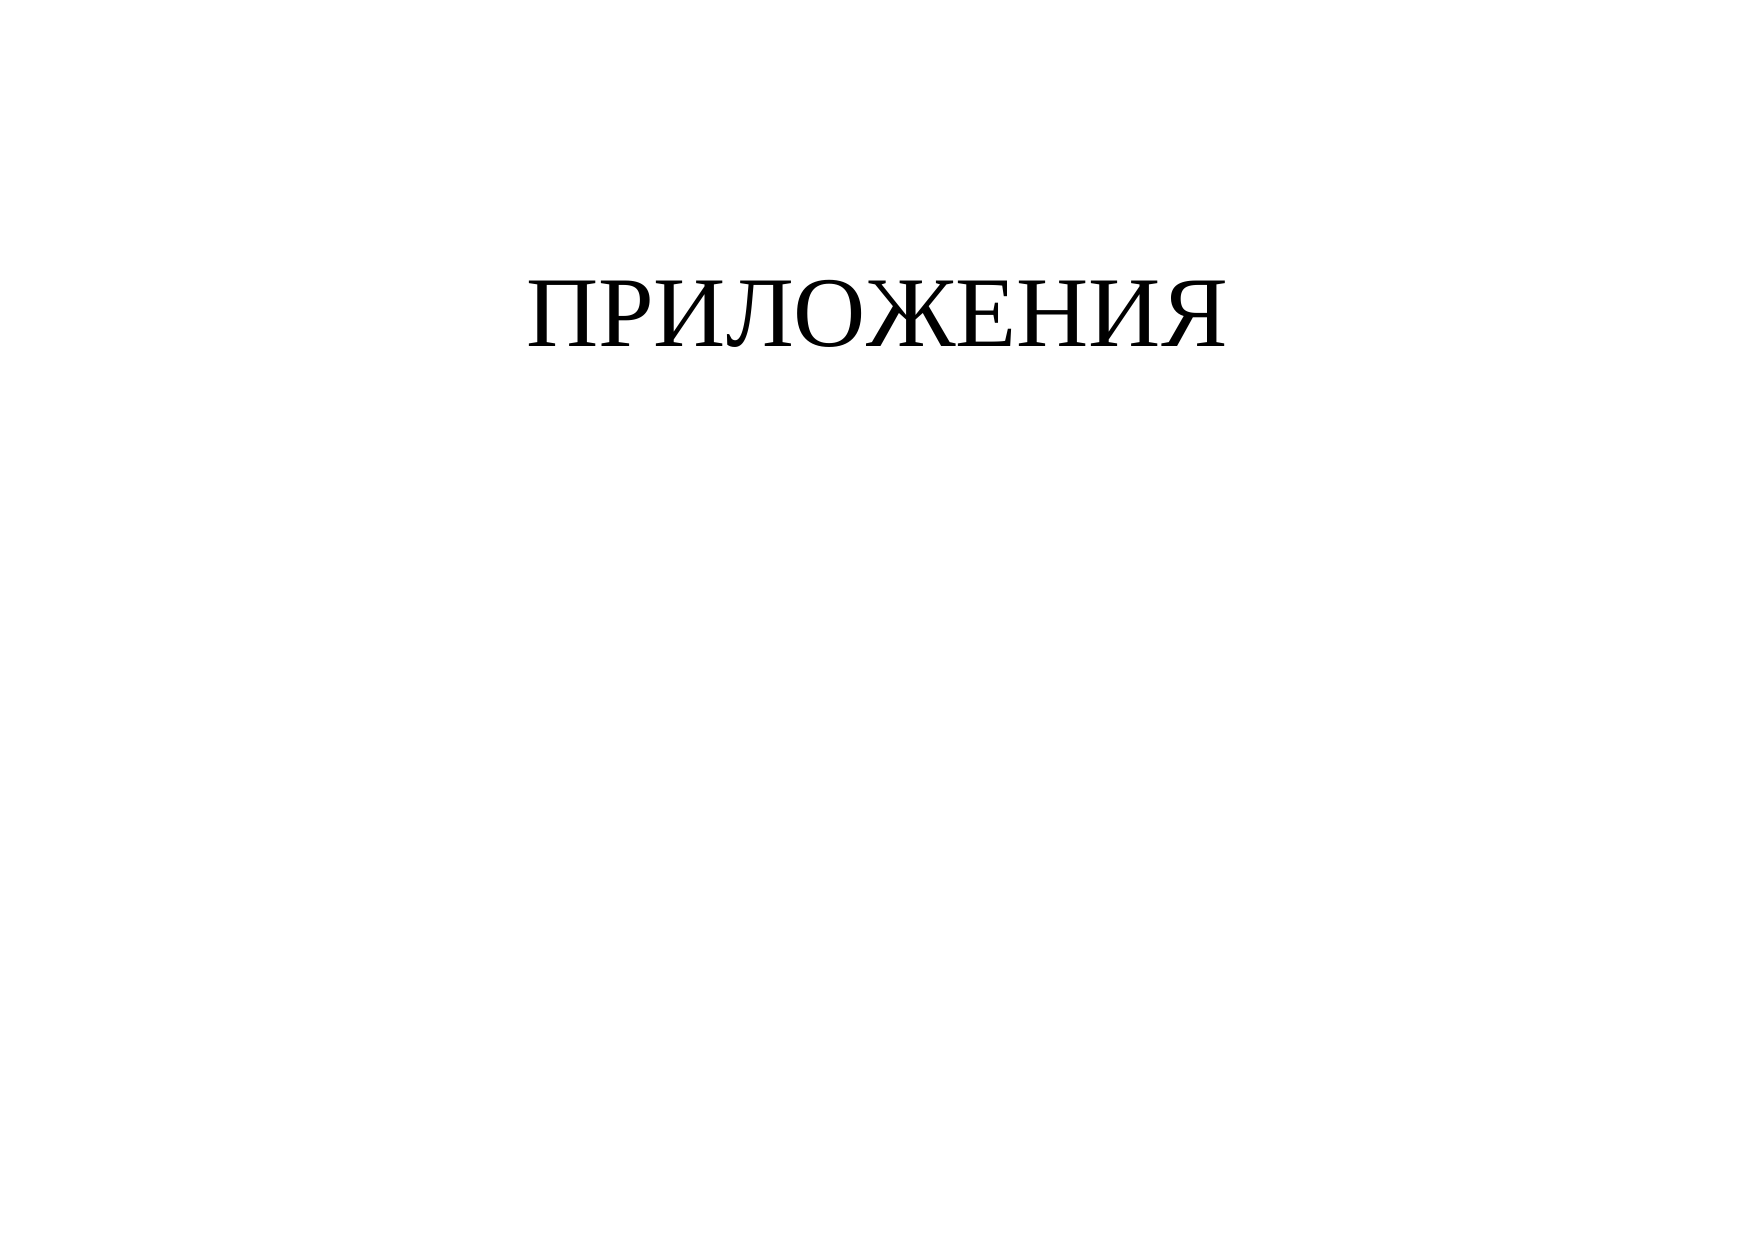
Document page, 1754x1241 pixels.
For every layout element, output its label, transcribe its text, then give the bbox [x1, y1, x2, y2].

text ПРИЛОЖЕНИЯ [75, 253, 1679, 368]
